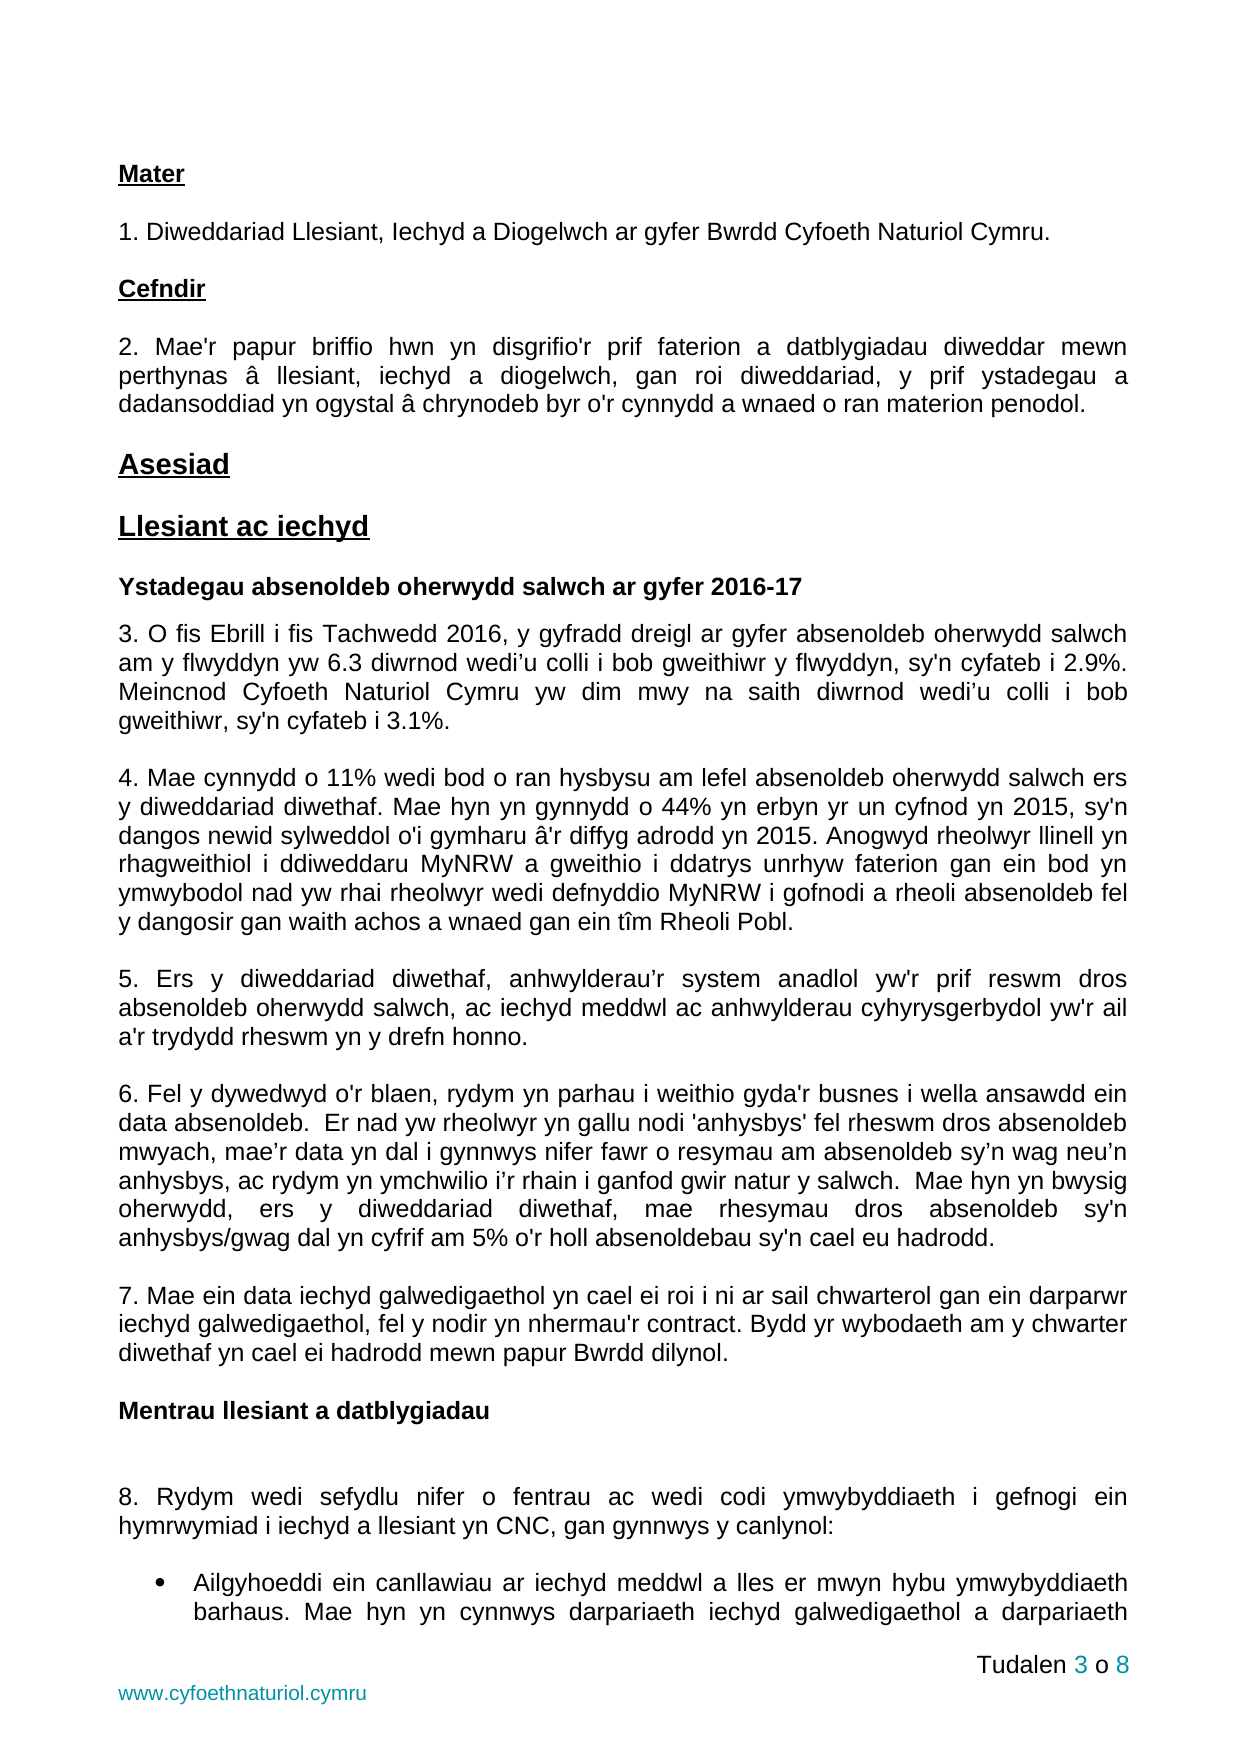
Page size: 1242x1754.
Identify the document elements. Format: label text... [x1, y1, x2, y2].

text Mentrau llesiant a datblygiadau [118, 1396, 1129, 1424]
text Mater [118, 159, 1129, 188]
text 3. O fis Ebrill i fis Tachwedd 2016, y gyfradd dreigl ar gyfer absenoldeb oherwydd salwch am y flwyddyn yw 6.3 diwrnod wedi’u colli i bob gweithiwr y flwyddyn, sy'n cyfateb i 2.9%. Meincnod Cyfoeth Naturiol Cymru yw dim mwy na saith diwrnod wedi’u colli i bob gweithiwr, sy'n cyfateb i 3.1%. [118, 619, 1129, 734]
text Ystadegau absenoldeb oherwydd salwch ar gyfer 2016-17 [118, 572, 1129, 600]
text Cefndir [118, 274, 1129, 303]
text 7. Mae ein data iechyd galwedigaethol yn cael ei roi i ni ar sail chwarterol gan ein darparwr iechyd galwedigaethol, fel y nodir yn nhermau'r contract. Bydd yr wybodaeth am y chwarter diwethaf yn cael ei hadrodd mewn papur Bwrdd dilynol. [118, 1281, 1129, 1367]
text 4. Mae cynnydd o 11% wedi bod o ran hysbysu am lefel absenoldeb oherwydd salwch ers y diweddariad diwethaf. Mae hyn yn gynnydd o 44% yn erbyn yr un cyfnod yn 2015, sy'n dangos newid sylweddol o'i gymharu â'r diffyg adrodd yn 2015. Anogwyd rheolwyr llinell yn rhagweithiol i ddiweddaru MyNRW a gweithio i ddatrys unrhyw faterion gan ein bod yn ymwybodol nad yw rhai rheolwyr wedi defnyddio MyNRW i gofnodi a rheoli absenoldeb fel y dangosir gan waith achos a wnaed gan ein tîm Rheoli Pobl. [118, 763, 1129, 936]
text 2. Mae'r papur briffio hwn yn disgrifio'r prif faterion a datblygiadau diweddar mewn perthynas â llesiant, iechyd a diogelwch, gan roi diweddariad, y prif ystadegau a dadansoddiad yn ogystal â chrynodeb byr o'r cynnydd a wnaed o ran materion penodol. [118, 332, 1129, 418]
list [156, 1568, 1129, 1626]
text 1. Diweddariad Llesiant, Iechyd a Diogelwch ar gyfer Bwrdd Cyfoeth Naturiol Cymru. [118, 217, 1129, 246]
text 5. Ers y diweddariad diwethaf, anhwylderau’r system anadlol yw'r prif reswm dros absenoldeb oherwydd salwch, ac iechyd meddwl ac anhwylderau cyhyrysgerbydol yw'r ail a'r trydydd rheswm yn y drefn honno. [118, 964, 1129, 1051]
text Llesiant ac iechyd [118, 509, 1129, 543]
text Asesiad [118, 447, 1129, 481]
text 8. Rydym wedi sefydlu nifer o fentrau ac wedi codi ymwybyddiaeth i gefnogi ein hymrwymiad i iechyd a llesiant yn CNC, gan gynnwys y canlynol: [118, 1482, 1129, 1539]
text 6. Fel y dywedwyd o'r blaen, rydym yn parhau i weithio gyda'r busnes i wella ansawdd ein data absenoldeb. Er nad yw rheolwyr yn gallu nodi 'anhysbys' fel rheswm dros absenoldeb mwyach, mae’r data yn dal i gynnwys nifer fawr o resymau am absenoldeb sy’n wag neu’n anhysbys, ac rydym yn ymchwilio i’r rhain i ganfod gwir natur y salwch. Mae hyn yn bwysig oherwydd, ers y diweddariad diwethaf, mae rhesymau dros absenoldeb sy'n anhysbys/gwag dal yn cyfrif am 5% o'r holl absenoldebau sy'n cael eu hadrodd. [118, 1079, 1129, 1252]
